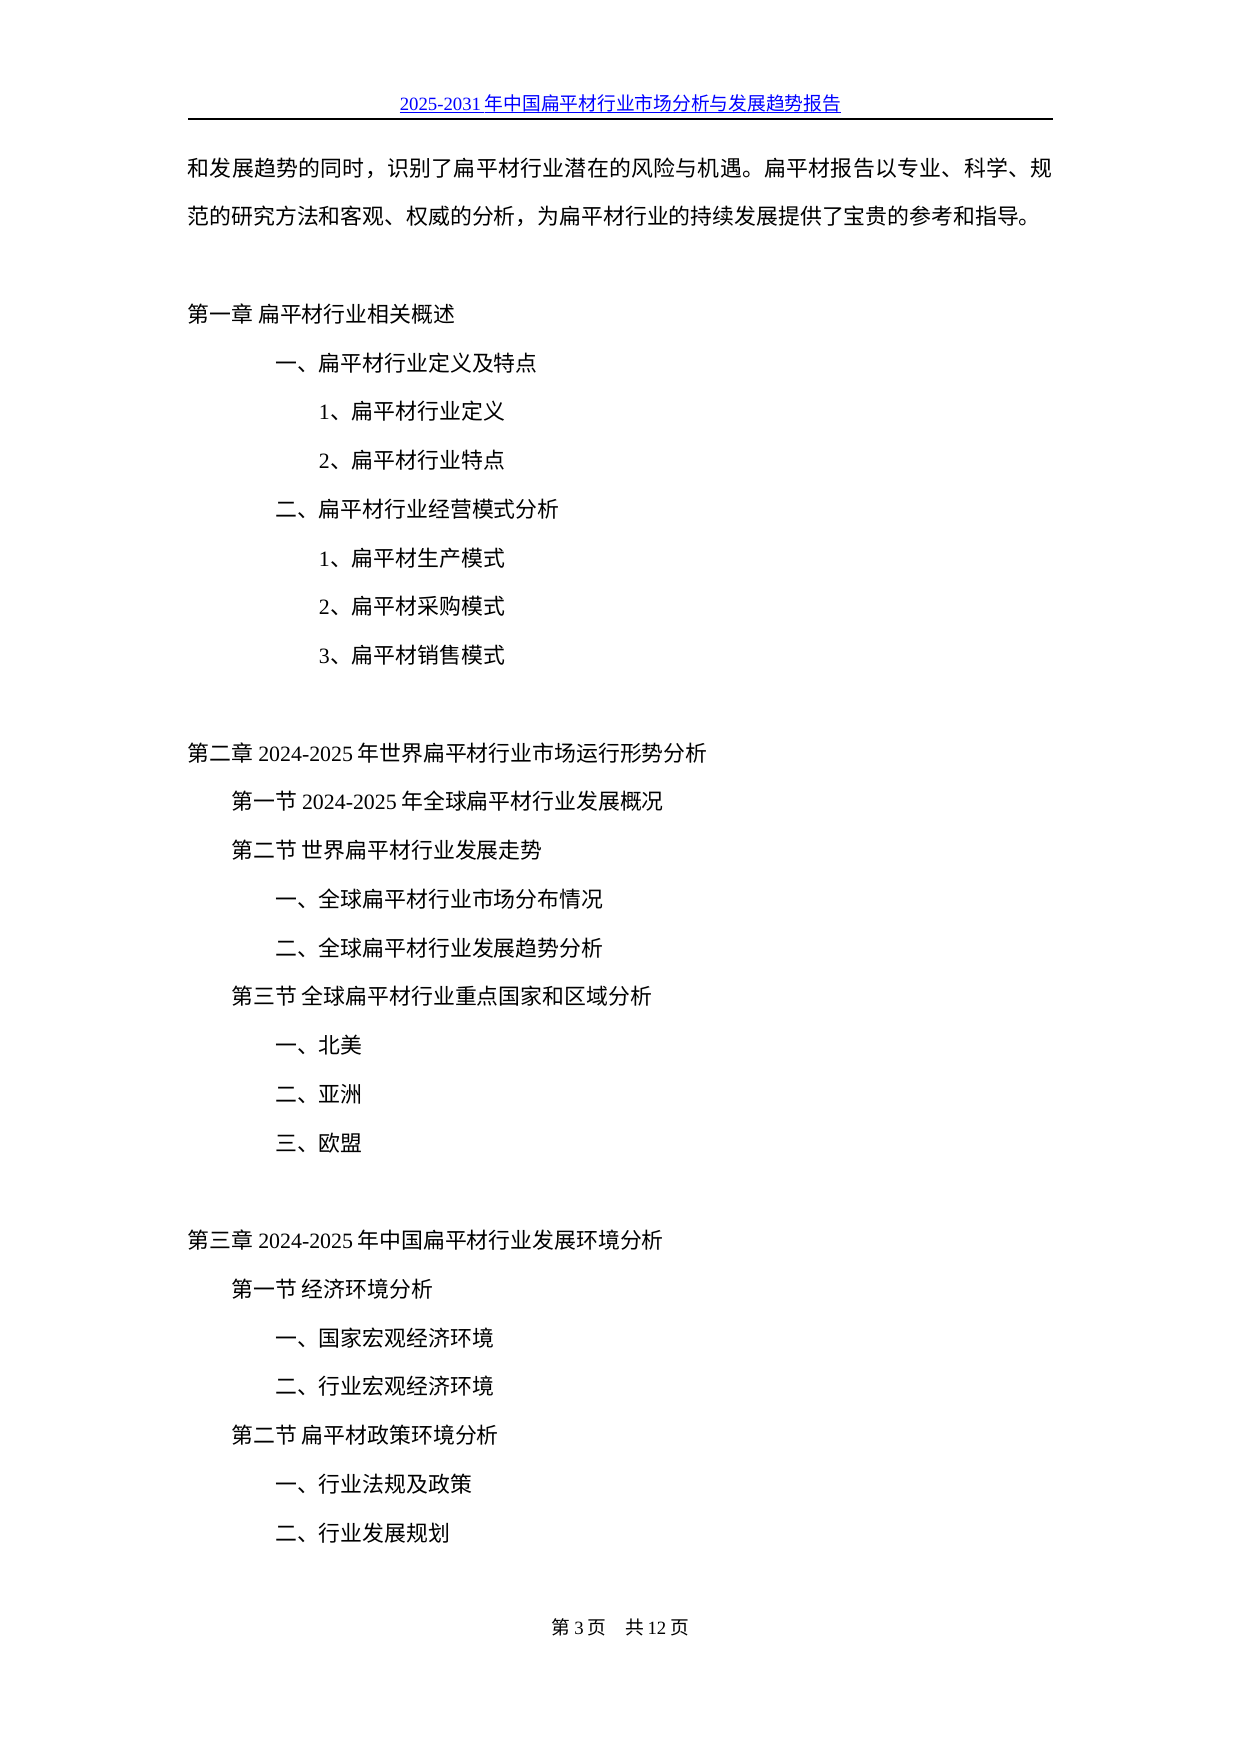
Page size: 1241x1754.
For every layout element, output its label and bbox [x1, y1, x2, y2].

text [187, 150, 1053, 1548]
